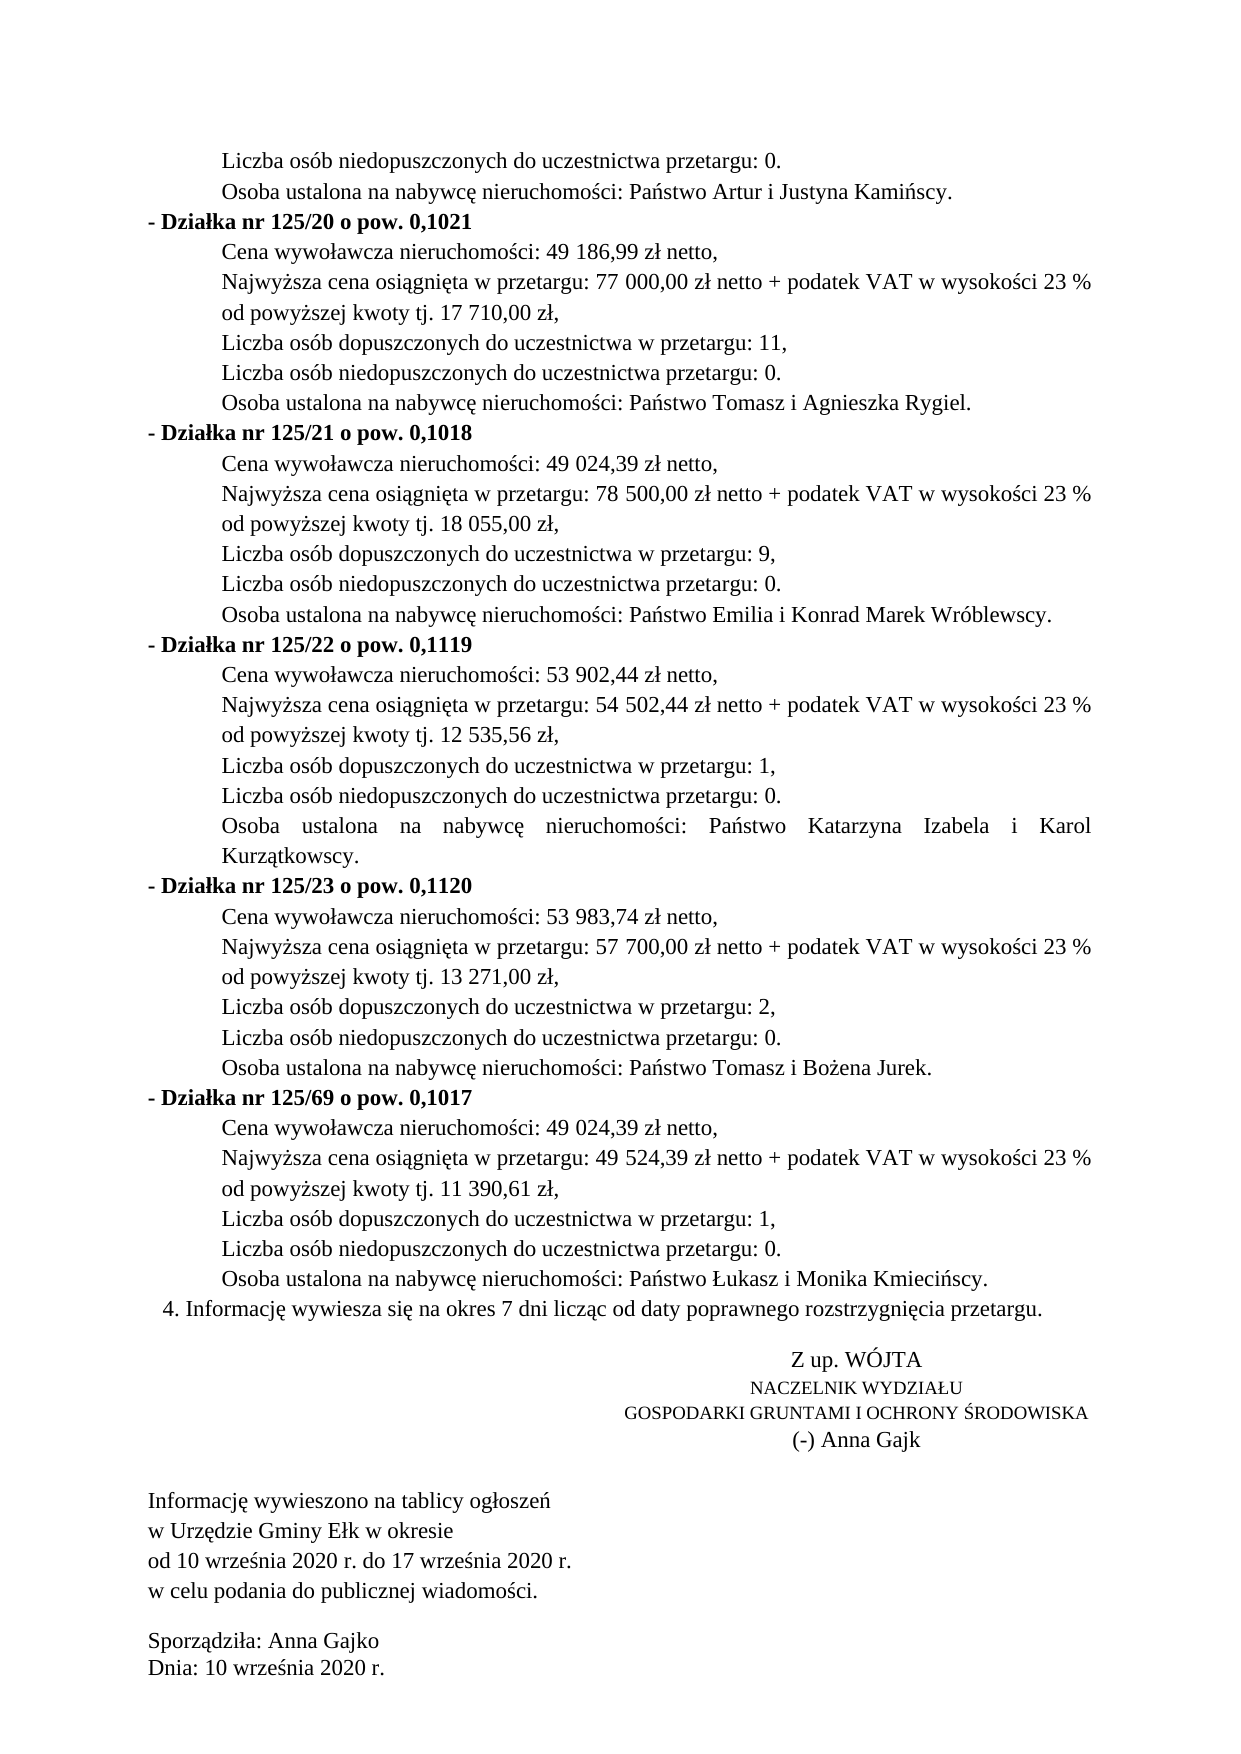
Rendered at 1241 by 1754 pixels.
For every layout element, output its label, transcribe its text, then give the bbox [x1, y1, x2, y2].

text Osoba ustalona na nabywcę nieruchomości: Państwo Tomasz i Bożena Jurek. [221, 1054, 1093, 1080]
text Liczba osób niedopuszczonych do uczestnictwa przetargu: 0. [221, 148, 1093, 174]
text Najwyższa cena osiągnięta w przetargu: 49 524,39 zł netto + podatek VAT w wysokości 23 % od powyższej kwoty tj. 11 390,61 zł, [221, 1144, 1093, 1201]
text Osoba ustalona na nabywcę nieruchomości: Państwo Tomasz i Agnieszka Rygiel. [221, 389, 1093, 416]
text Cena wywoławcza nieruchomości: 49 186,99 zł netto, [221, 238, 1093, 264]
text 4. Informację wywiesza się na okres 7 dni licząc od daty poprawnego rozstrzygnięcia przetargu. [162, 1296, 1093, 1322]
text Cena wywoławcza nieruchomości: 53 902,44 zł netto, [221, 661, 1093, 687]
text - Działka nr 125/69 o pow. 0,1017 [148, 1084, 1093, 1110]
text Informację wywieszono na tablicy ogłoszeń [148, 1487, 1093, 1513]
text Liczba osób niedopuszczonych do uczestnictwa przetargu: 0. [221, 359, 1093, 385]
text Liczba osób dopuszczonych do uczestnictwa w przetargu: 11, [221, 329, 1093, 355]
text Najwyższa cena osiągnięta w przetargu: 57 700,00 zł netto + podatek VAT w wysokości 23 % od powyższej kwoty tj. 13 271,00 zł, [221, 933, 1093, 989]
text Najwyższa cena osiągnięta w przetargu: 54 502,44 zł netto + podatek VAT w wysokości 23 % od powyższej kwoty tj. 12 535,56 zł, [221, 691, 1093, 748]
text Liczba osób niedopuszczonych do uczestnictwa przetargu: 0. [221, 1024, 1093, 1050]
text Osoba ustalona na nabywcę nieruchomości: Państwo Emilia i Konrad Marek Wróblewscy. [221, 601, 1093, 627]
text w celu podania do publicznej wiadomości. [148, 1577, 1093, 1604]
text Osoba ustalona na nabywcę nieruchomości: Państwo Łukasz i Monika Kmiecińscy. [221, 1265, 1093, 1292]
text Cena wywoławcza nieruchomości: 53 983,74 zł netto, [221, 903, 1093, 929]
text - Działka nr 125/23 o pow. 0,1120 [148, 873, 1093, 899]
text - Działka nr 125/21 o pow. 0,1018 [148, 419, 1093, 446]
text Osoba ustalona na nabywcę nieruchomości: Państwo Katarzyna Izabela i Karol Kurzątkowscy. [221, 812, 1093, 869]
text - Działka nr 125/22 o pow. 0,1119 [148, 631, 1093, 657]
text Liczba osób dopuszczonych do uczestnictwa w przetargu: 9, [221, 540, 1093, 567]
text (-) Anna Gajk [620, 1426, 1093, 1453]
text Najwyższa cena osiągnięta w przetargu: 78 500,00 zł netto + podatek VAT w wysokości 23 % od powyższej kwoty tj. 18 055,00 zł, [221, 480, 1093, 536]
text Liczba osób dopuszczonych do uczestnictwa w przetargu: 2, [221, 993, 1093, 1020]
text Liczba osób dopuszczonych do uczestnictwa w przetargu: 1, [221, 1205, 1093, 1231]
text GOSPODARKI GRUNTAMI I OCHRONY ŚRODOWISKA [620, 1402, 1093, 1423]
text Z up. WÓJTA [620, 1347, 1093, 1373]
text Osoba ustalona na nabywcę nieruchomości: Państwo Artur i Justyna Kamińscy. [221, 178, 1093, 204]
text w Urzędzie Gminy Ełk w okresie [148, 1517, 1093, 1543]
text Cena wywoławcza nieruchomości: 49 024,39 zł netto, [221, 1114, 1093, 1141]
text od 10 września 2020 r. do 17 września 2020 r. [148, 1547, 1093, 1573]
text - Działka nr 125/20 o pow. 0,1021 [148, 208, 1093, 234]
text Liczba osób niedopuszczonych do uczestnictwa przetargu: 0. [221, 1235, 1093, 1261]
text Liczba osób niedopuszczonych do uczestnictwa przetargu: 0. [221, 782, 1093, 808]
text Liczba osób niedopuszczonych do uczestnictwa przetargu: 0. [221, 571, 1093, 597]
text Liczba osób dopuszczonych do uczestnictwa w przetargu: 1, [221, 752, 1093, 778]
text Cena wywoławcza nieruchomości: 49 024,39 zł netto, [221, 450, 1093, 476]
text Najwyższa cena osiągnięta w przetargu: 77 000,00 zł netto + podatek VAT w wysokości 23 % od powyższej kwoty tj. 17 710,00 zł, [221, 268, 1093, 325]
text NACZELNIK WYDZIAŁU [620, 1377, 1093, 1398]
